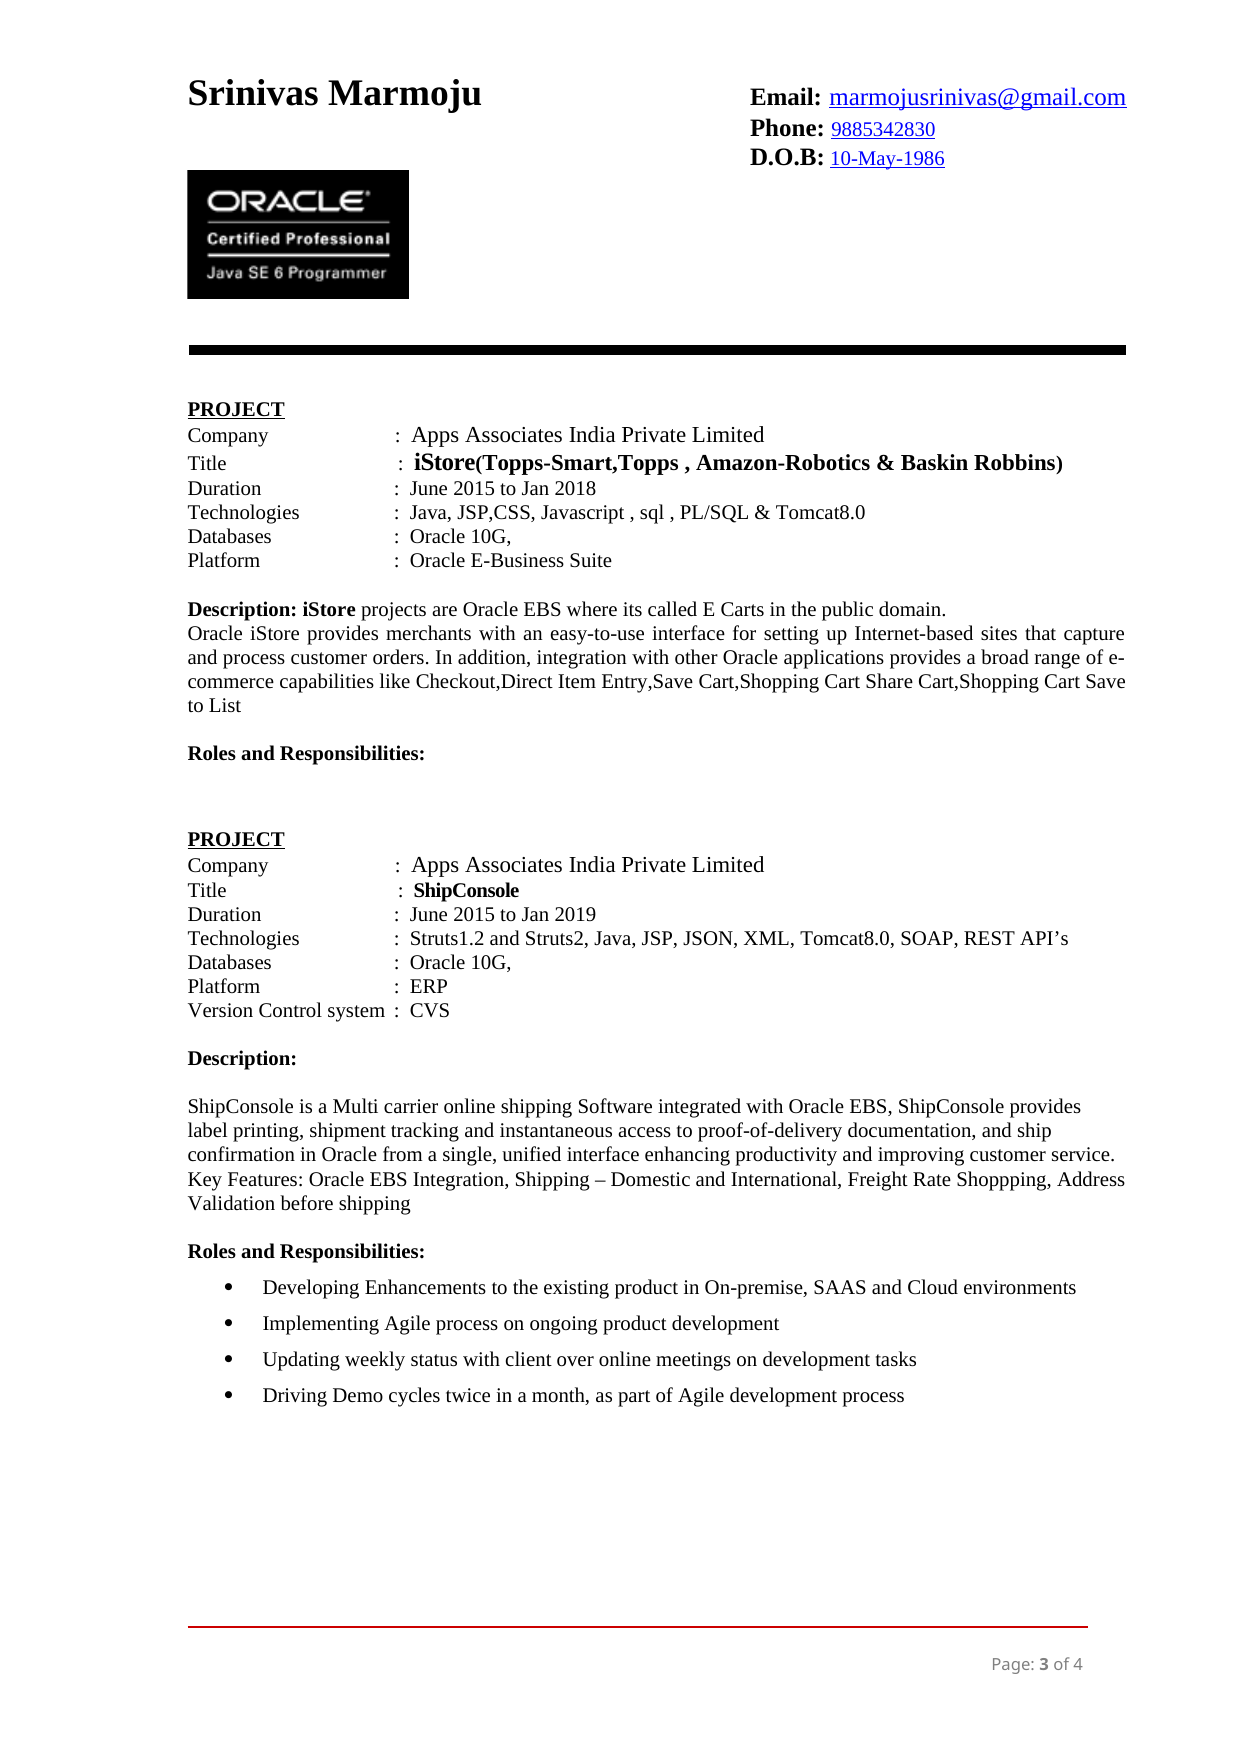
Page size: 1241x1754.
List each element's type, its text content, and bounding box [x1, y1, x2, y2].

text Description: [187, 1046, 1126, 1070]
text Platform : ERP [187, 974, 1126, 998]
text Duration : June 2015 to Jan 2019 [187, 902, 1126, 926]
list Driving Demo cycles twice in a month, as part of Agile development process [225, 1383, 1126, 1407]
text PROJECT [187, 827, 1126, 851]
list Developing Enhancements to the existing product in On-premise, SAAS and Cloud environments [225, 1275, 1126, 1299]
text Technologies : Struts1.2 and Struts2, Java, JSP, JSON, XML, Tomcat8.0, SOAP, REST API’s [187, 926, 1126, 950]
text Title : iStore(Topps-Smart,Topps , Amazon-Robotics & Baskin Robbins) [168, 447, 1126, 476]
list Updating weekly status with client over online meetings on development tasks [225, 1347, 1126, 1371]
text Roles and Responsibilities: [187, 741, 1126, 765]
text Company : Apps Associates India Private Limited [168, 851, 1126, 878]
text Version Control system : CVS [187, 998, 1126, 1022]
text Title : ShipConsole [168, 878, 1126, 902]
text Key Features: Oracle EBS Integration, Shipping – Domestic and International, Freight Rate Shoppping, Address Validation before shipping [187, 1166, 1126, 1214]
text Databases : Oracle 10G, [187, 524, 1126, 548]
text Description: iStore projects are Oracle EBS where its called E Carts in the public domain. [187, 596, 1126, 621]
text Platform : Oracle E-Business Suite [187, 548, 1126, 572]
picture [187, 170, 409, 299]
text Roles and Responsibilities: [187, 1239, 1126, 1263]
text PROJECT [187, 397, 1126, 421]
list Implementing Agile process on ongoing product development [225, 1311, 1126, 1335]
text Databases : Oracle 10G, [187, 950, 1126, 974]
text Technologies : Java, JSP,CSS, Javascript , sql , PL/SQL & Tomcat8.0 [187, 500, 1126, 524]
text Company : Apps Associates India Private Limited [168, 421, 1126, 447]
text ShipConsole is a Multi carrier online shipping Software integrated with Oracle EBS, ShipConsole provides label printing, shipment tracking and instantaneous access to proof-of-delivery documentation, and ship confirmation in Oracle from a single, unified interface enhancing productivity and improving customer service. [187, 1094, 1126, 1166]
text Duration : June 2015 to Jan 2018 [187, 476, 1126, 500]
text Oracle iStore provides merchants with an easy-to-use interface for setting up Internet-based sites that capture and process customer orders. In addition, integration with other Oracle applications provides a broad range of e-commerce capabilities like Checkout,Direct Item Entry,Save Cart,Shopping Cart Share Cart,Shopping Cart Save to List [187, 621, 1126, 717]
